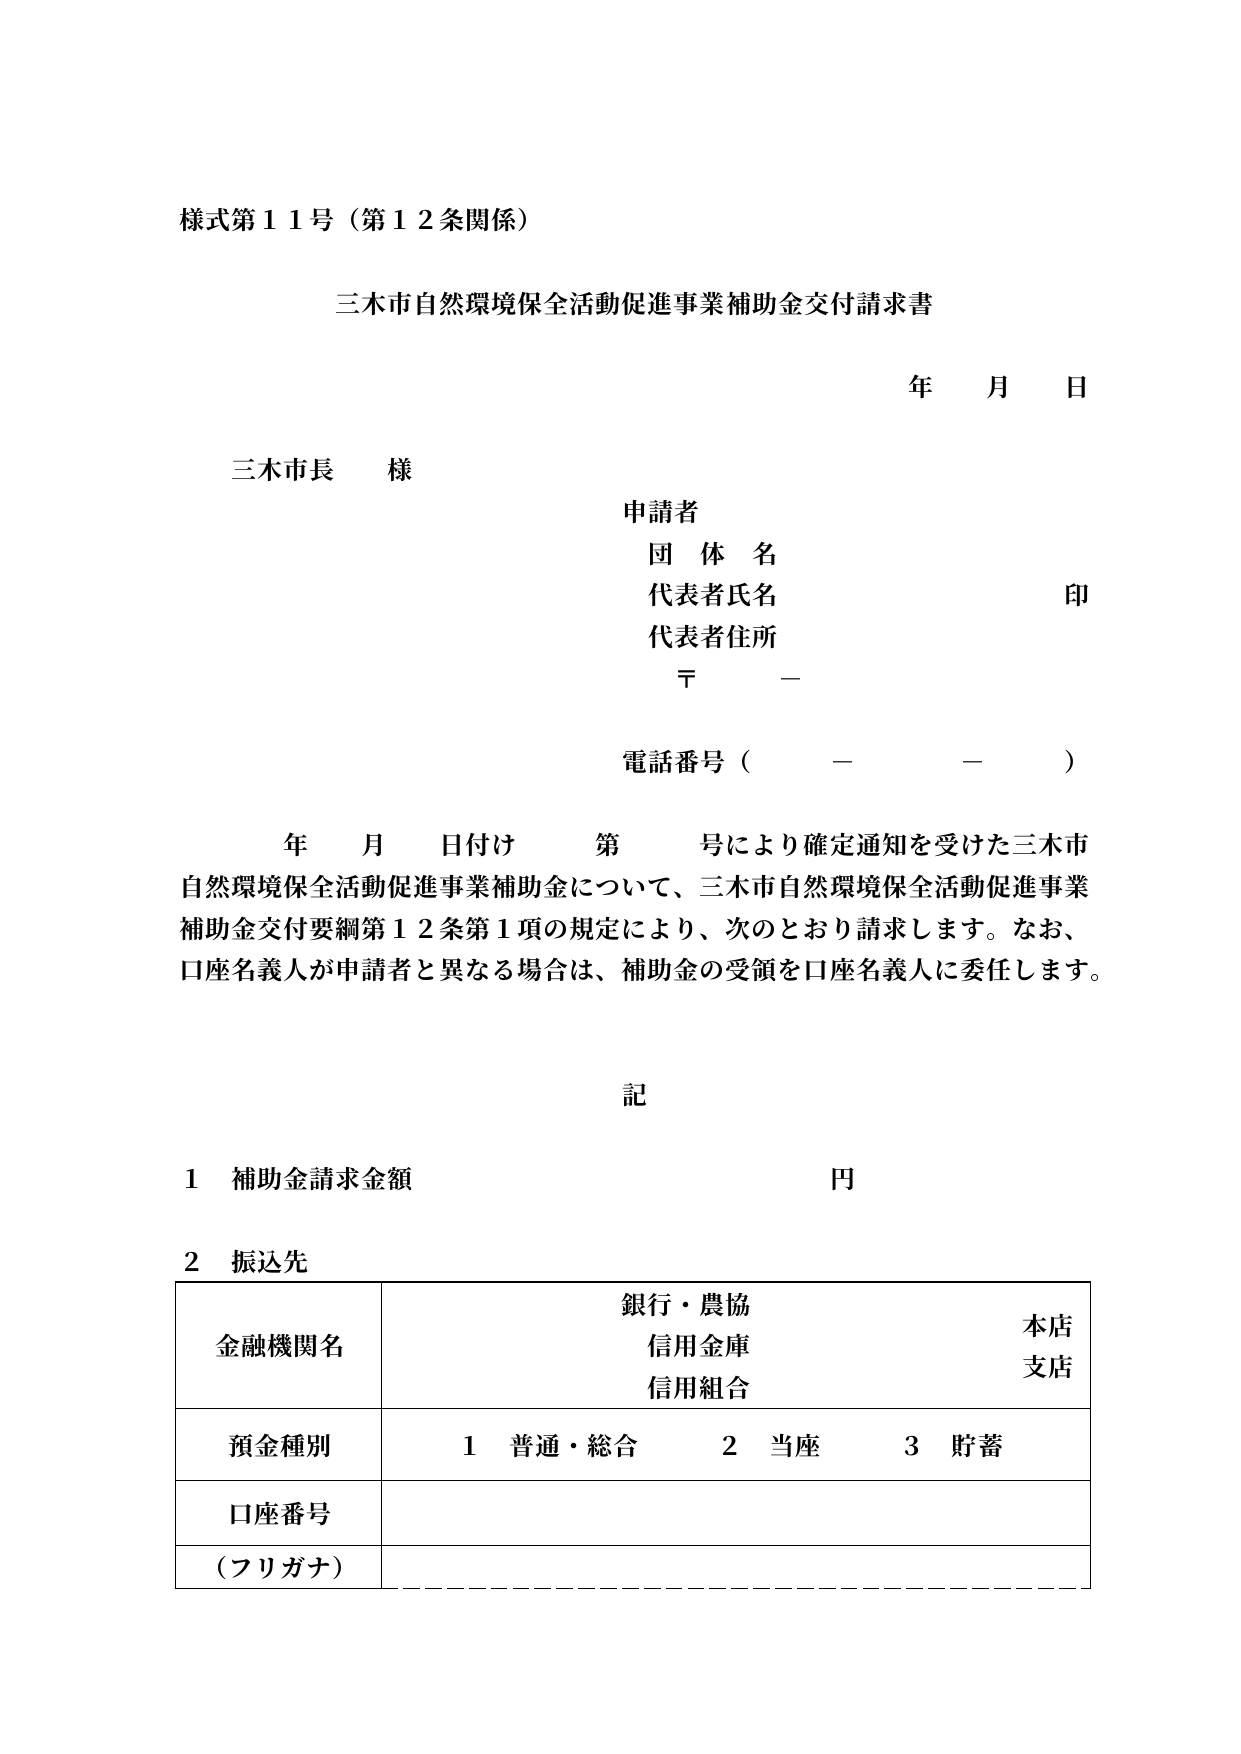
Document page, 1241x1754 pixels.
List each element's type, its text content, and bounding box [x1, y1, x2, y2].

table_header 金融機関名 [176, 1283, 381, 1407]
text 年 月 日付け 第 号により確定通知を受けた三木市自然環境保全活動促進事業補助金について、三木市自然環境保全活動促進事業補助金交付要綱第１２条第１項の規定により、次のとおり請求します。なお、口座名義人が申請者と異なる場合は、補助金の受領を口座名義人に委任します。 [179, 823, 1091, 990]
text 年 月 日 [179, 365, 1091, 406]
text 記 [179, 1073, 1091, 1115]
text １ 補助金請求金額 円 [179, 1156, 1091, 1198]
table_header 銀行・農協 信用金庫 信用組合 [382, 1283, 768, 1407]
text 団 体 名 [205, 531, 1091, 573]
text 代表者氏名 印 [205, 573, 1091, 615]
text 申請者 [205, 490, 1091, 531]
table_cell 口座番号 [176, 1481, 381, 1545]
text 三木市長 様 [179, 448, 1091, 490]
table_header 本店 支店 [768, 1283, 1090, 1407]
text 電話番号（ － － ） [179, 740, 1091, 781]
text ２ 振込先 [179, 1240, 1091, 1281]
table_cell [382, 1546, 1090, 1588]
text 三木市自然環境保全活動促進事業補助金交付請求書 [179, 281, 1091, 323]
text 代表者住所 [205, 615, 1091, 656]
table_cell [382, 1481, 1090, 1545]
table_cell 預金種別 [176, 1409, 381, 1480]
text 〒 － [205, 656, 1091, 698]
table_cell （フリガナ） 口座名義人 [176, 1546, 381, 1588]
text 様式第１１号（第１２条関係） [179, 198, 986, 240]
table_cell １ 普通・総合 ２ 当座 ３ 貯蓄 [382, 1409, 1090, 1480]
